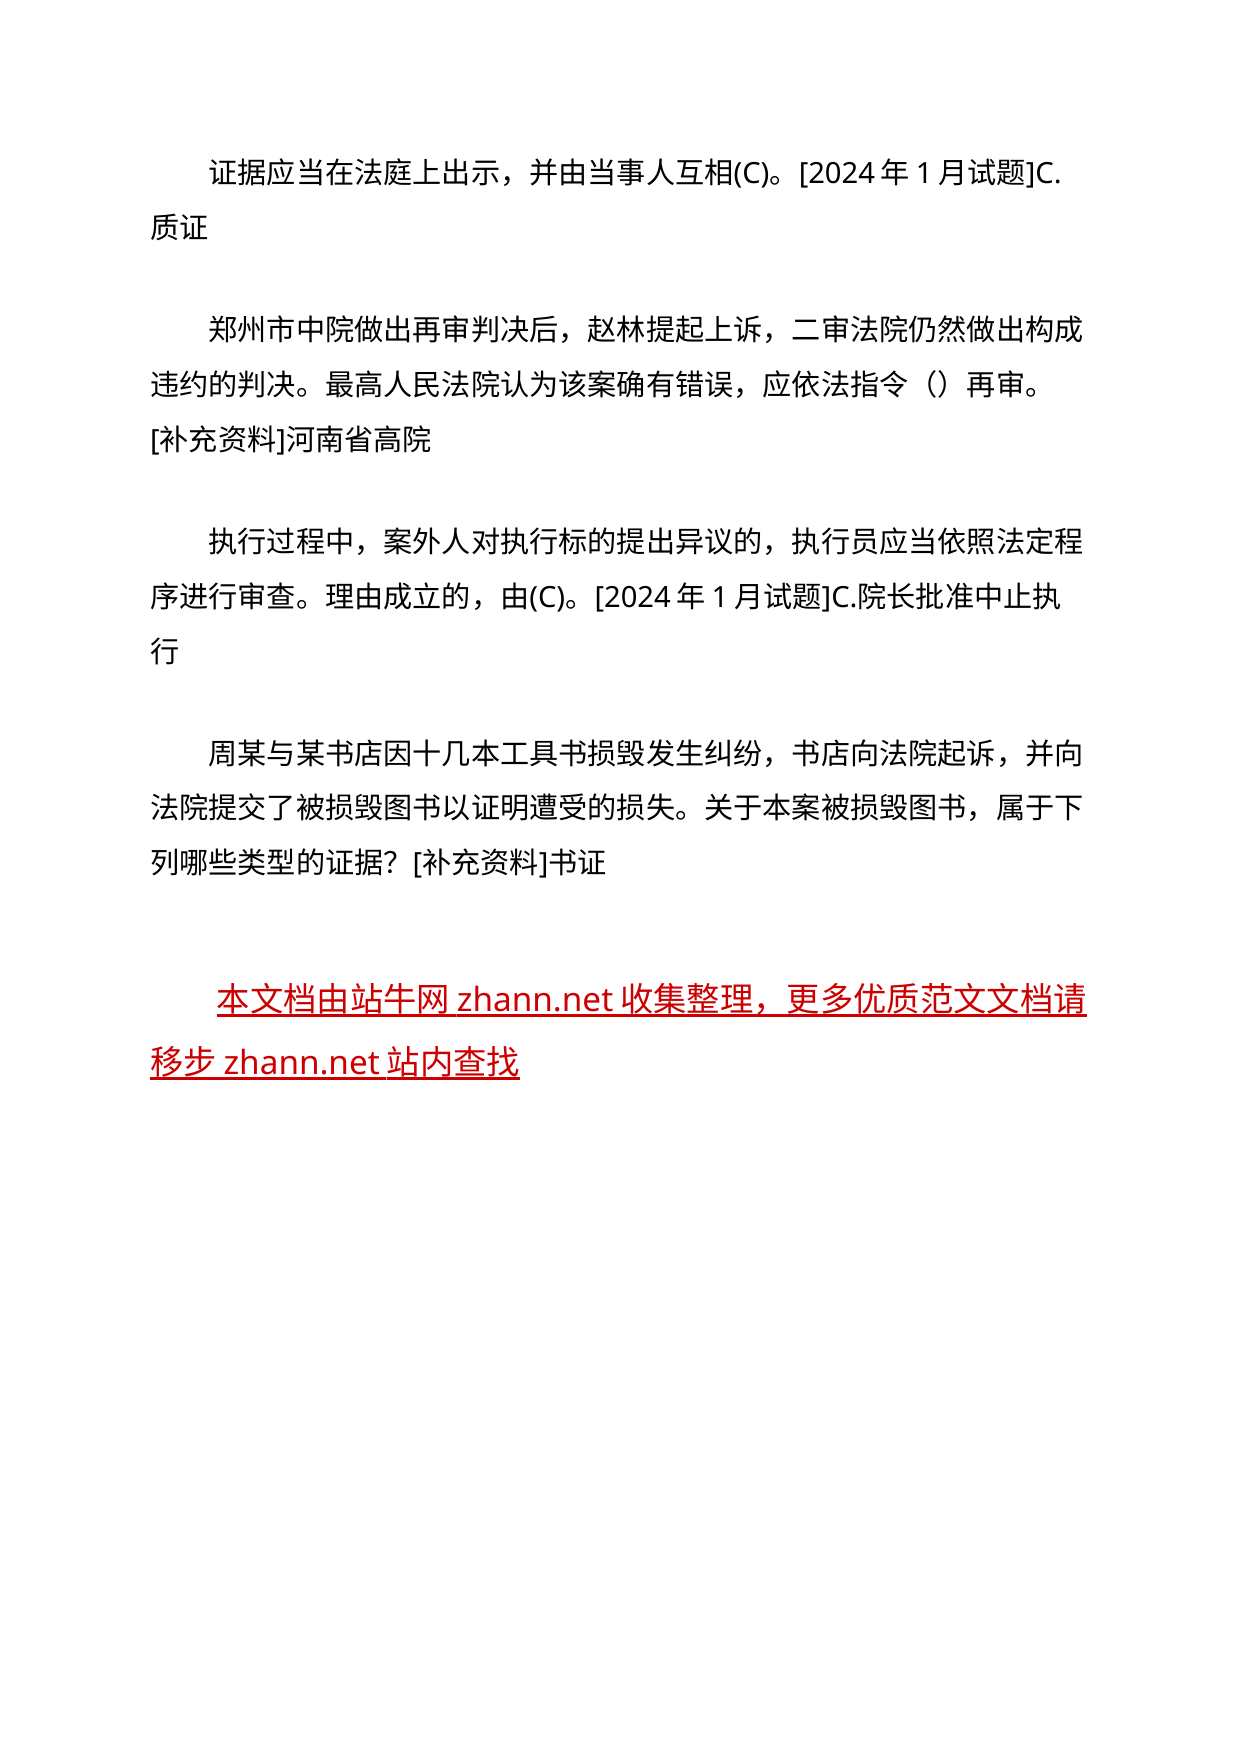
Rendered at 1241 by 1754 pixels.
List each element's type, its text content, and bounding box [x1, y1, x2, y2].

text 执行过程中，案外人对执行标的提出异议的，执行员应当依照法定程序进行审查。理由成立的，由(C)。[2024年1月试题]C.院长批准中止执行 [150, 518, 1090, 671]
text 本文档由站牛网zhann.net收集整理，更多优质范文文档请移步zhann.net站内查找 [150, 973, 1090, 1084]
text 证据应当在法庭上出示，并由当事人互相(C)。[2024年1月试题]C.质证 [150, 150, 1090, 247]
text 周某与某书店因十几本工具书损毁发生纠纷，书店向法院起诉，并向法院提交了被损毁图书以证明遭受的损失。关于本案被损毁图书，属于下列哪些类型的证据？[补充资料]书证 [150, 730, 1090, 882]
text 郑州市中院做出再审判决后，赵林提起上诉，二审法院仍然做出构成违约的判决。最高人民法院认为该案确有错误，应依法指令（）再审。[补充资料]河南省高院 [150, 307, 1090, 459]
